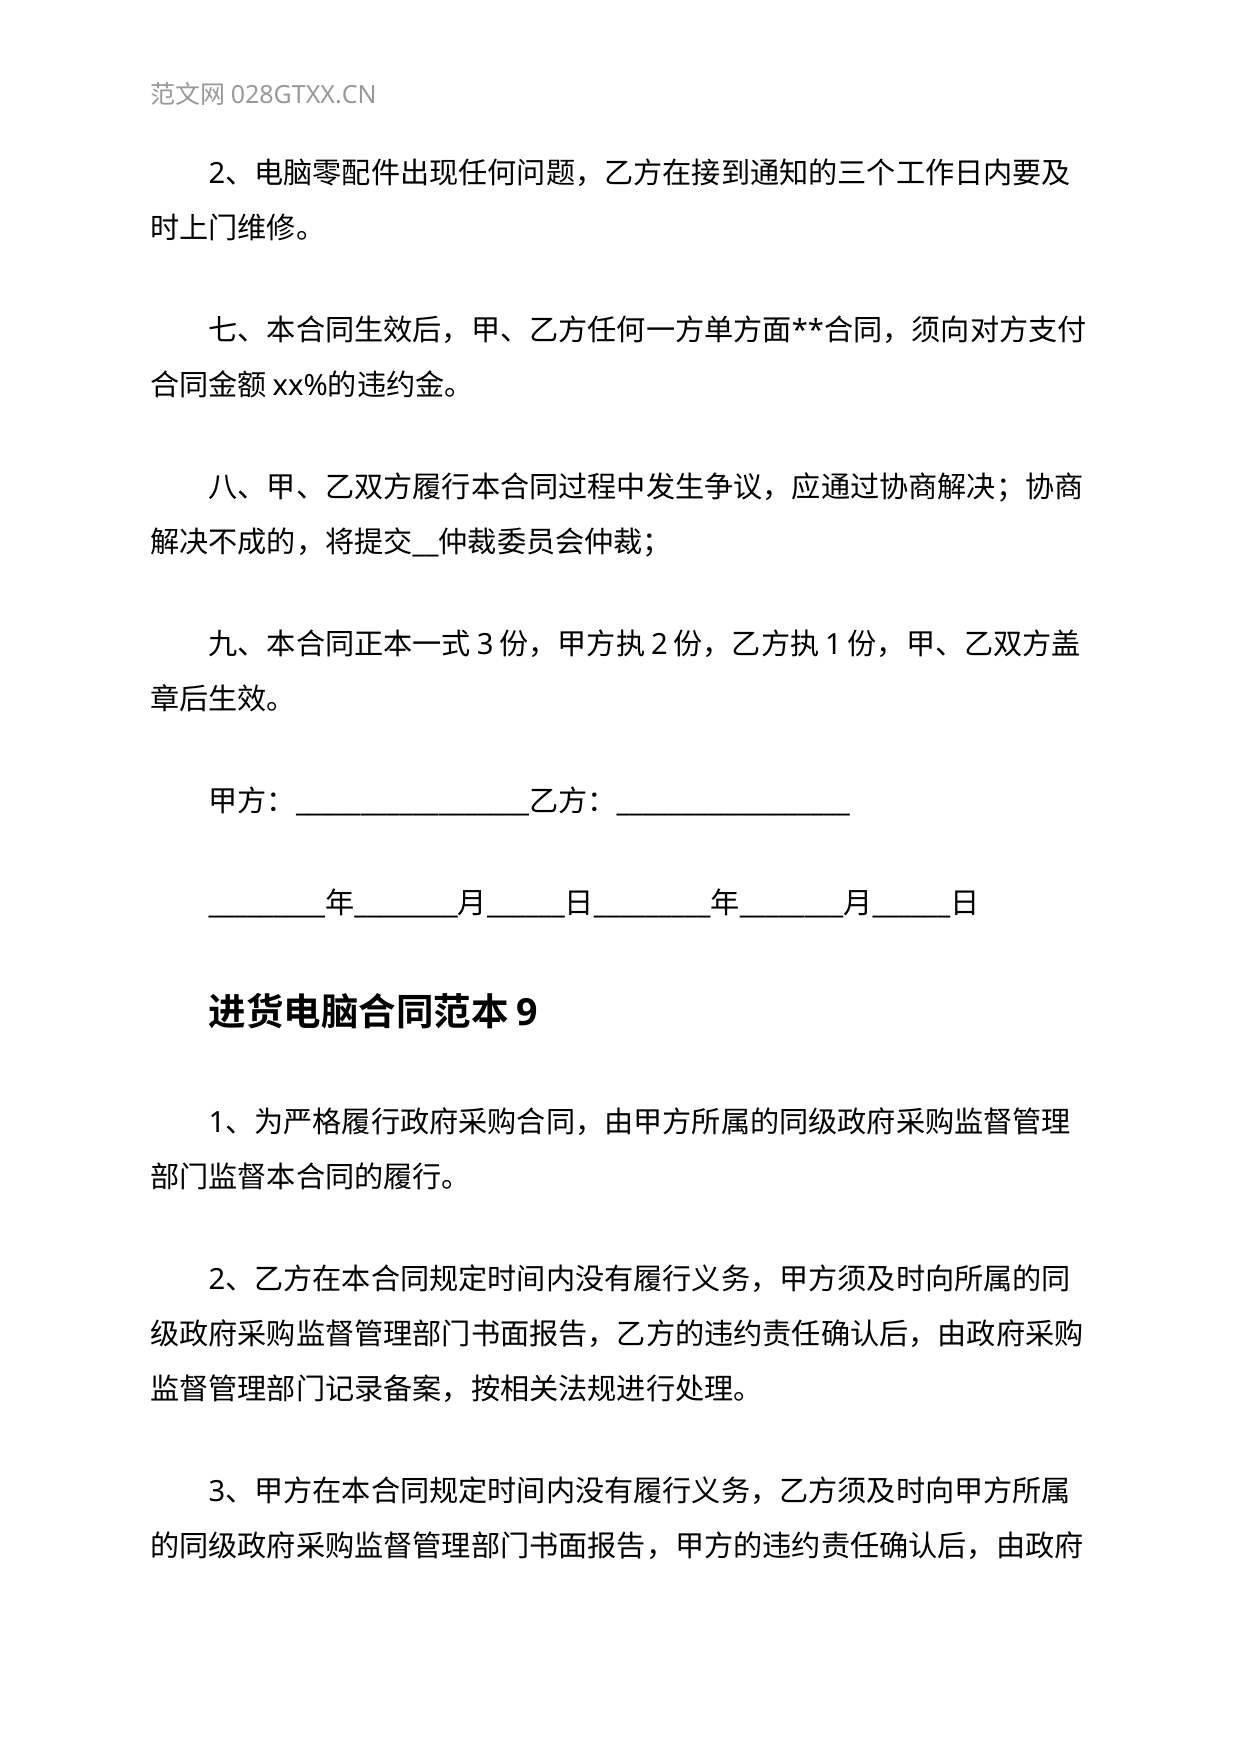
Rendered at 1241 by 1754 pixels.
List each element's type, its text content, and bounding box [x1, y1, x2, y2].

text 九、本合同正本一式3份，甲方执2份，乙方执1份，甲、乙双方盖章后生效。 [150, 621, 1090, 718]
text 2、电脑零配件出现任何问题，乙方在接到通知的三个工作日内要及时上门维修。 [150, 150, 1090, 247]
text 八、甲、乙双方履行本合同过程中发生争议，应通过协商解决；协商解决不成的，将提交__仲裁委员会仲裁； [150, 464, 1090, 561]
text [150, 1467, 1090, 1565]
text 进货电脑合同范本9 [150, 981, 1090, 1036]
text 2、乙方在本合同规定时间内没有履行义务，甲方须及时向所属的同级政府采购监督管理部门书面报告，乙方的违约责任确认后，由政府采购监督管理部门记录备案，按相关法规进行处理。 [150, 1256, 1090, 1408]
text 甲方：__________________乙方：__________________ [150, 777, 1090, 820]
text 七、本合同生效后，甲、乙方任何一方单方面**合同，须向对方支付合同金额xx%的违约金。 [150, 307, 1090, 404]
text 1、为严格履行政府采购合同，由甲方所属的同级政府采购监督管理部门监督本合同的履行。 [150, 1099, 1090, 1196]
text _________年________月______日_________年________月______日 [150, 879, 1090, 922]
